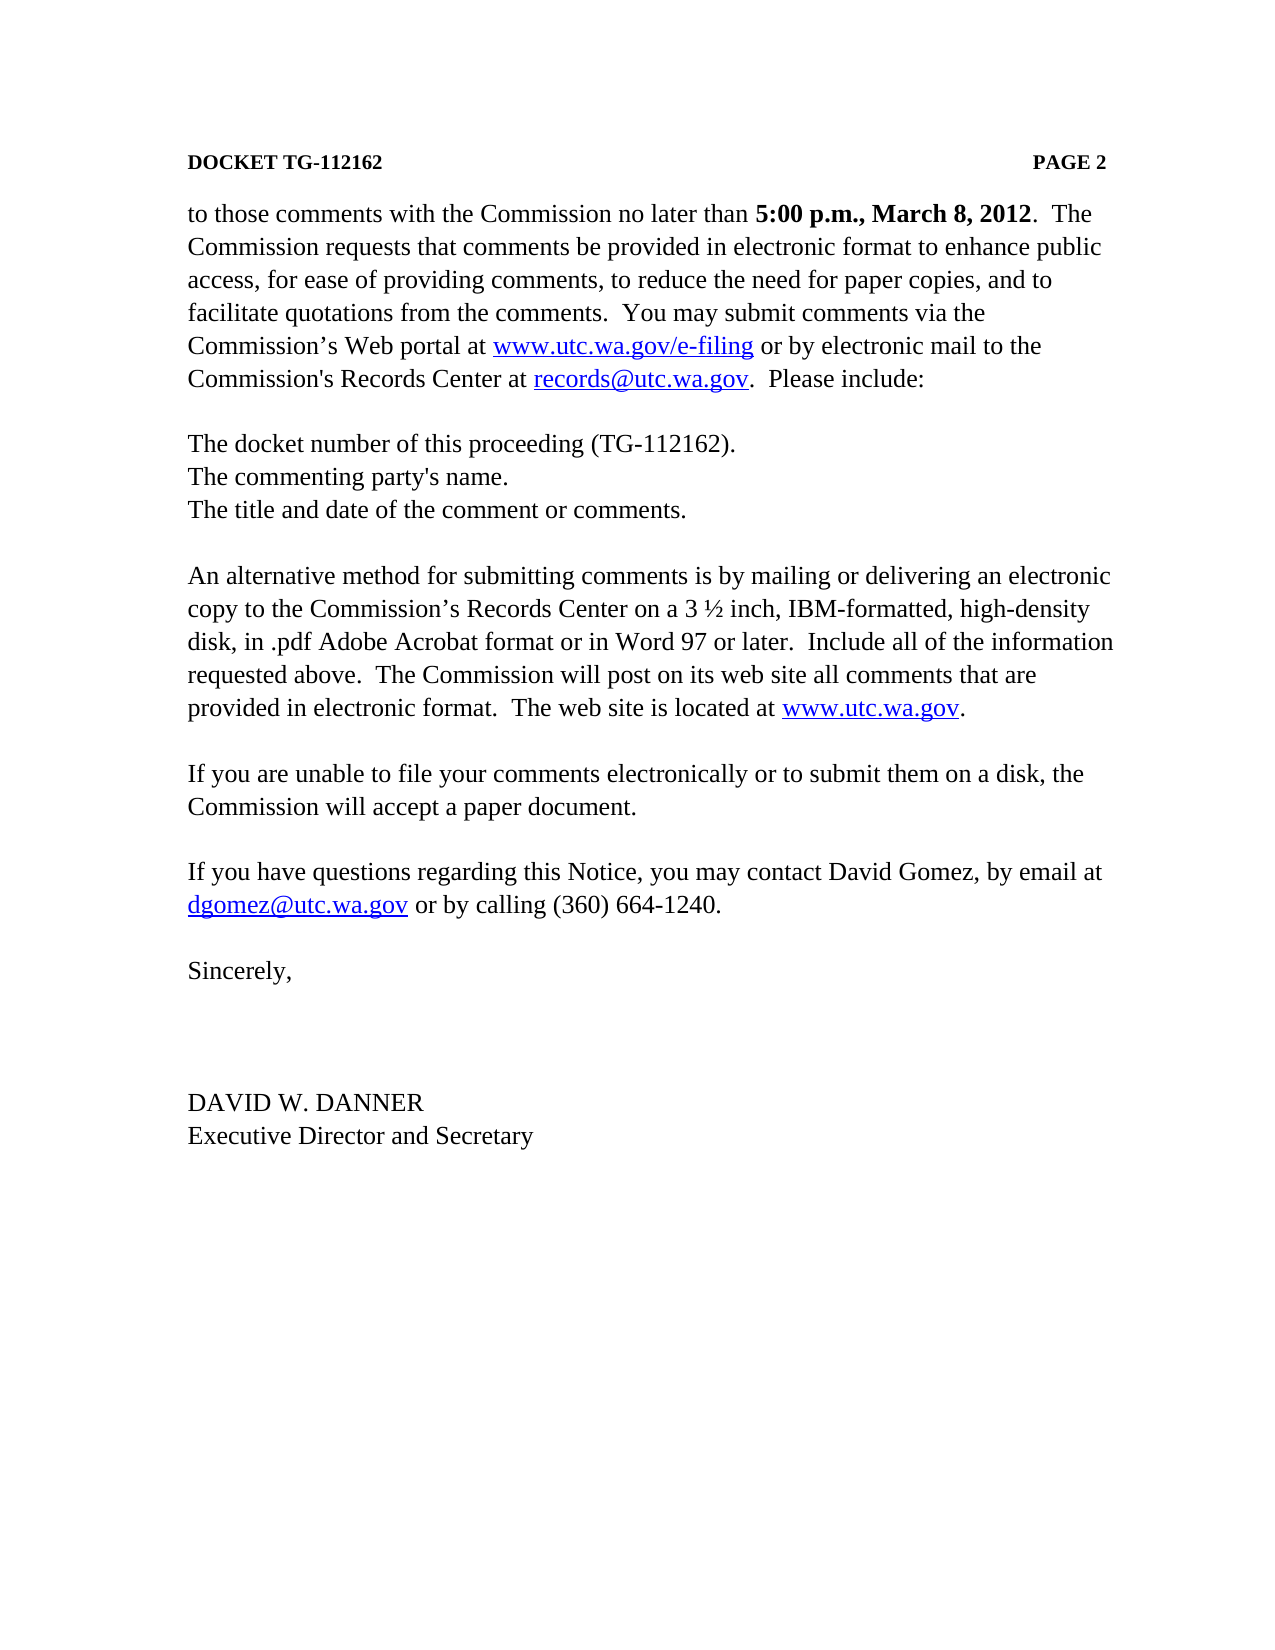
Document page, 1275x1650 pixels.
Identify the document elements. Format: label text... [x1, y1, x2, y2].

text If you are unable to file your comments electronically or to submit them on a disk, the Commission will accept a paper document. [187, 758, 1125, 821]
text The title and date of the comment or comments. [187, 494, 1125, 524]
text Sincerely, [187, 955, 1125, 985]
text DAVID W. DANNER [187, 1087, 1125, 1117]
text The docket number of this proceeding (TG-112162). [187, 428, 1125, 458]
text If you have questions regarding this Notice, you may contact David Gomez, by email at dgomez@utc.wa.gov or by calling (360) 664-1240. [187, 856, 1125, 919]
text An alternative method for submitting comments is by mailing or delivering an electronic copy to the Commission’s Records Center on a 3 ½ inch, IBM-formatted, high-density disk, in .pdf Adobe Acrobat format or in Word 97 or later. Include all of the information requested above. The Commission will post on its web site all comments that are provided in electronic format. The web site is located at www.utc.wa.gov. [187, 560, 1125, 722]
text Executive Director and Secretary [187, 1120, 1125, 1150]
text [187, 198, 1125, 393]
text The commenting party's name. [187, 461, 1125, 491]
